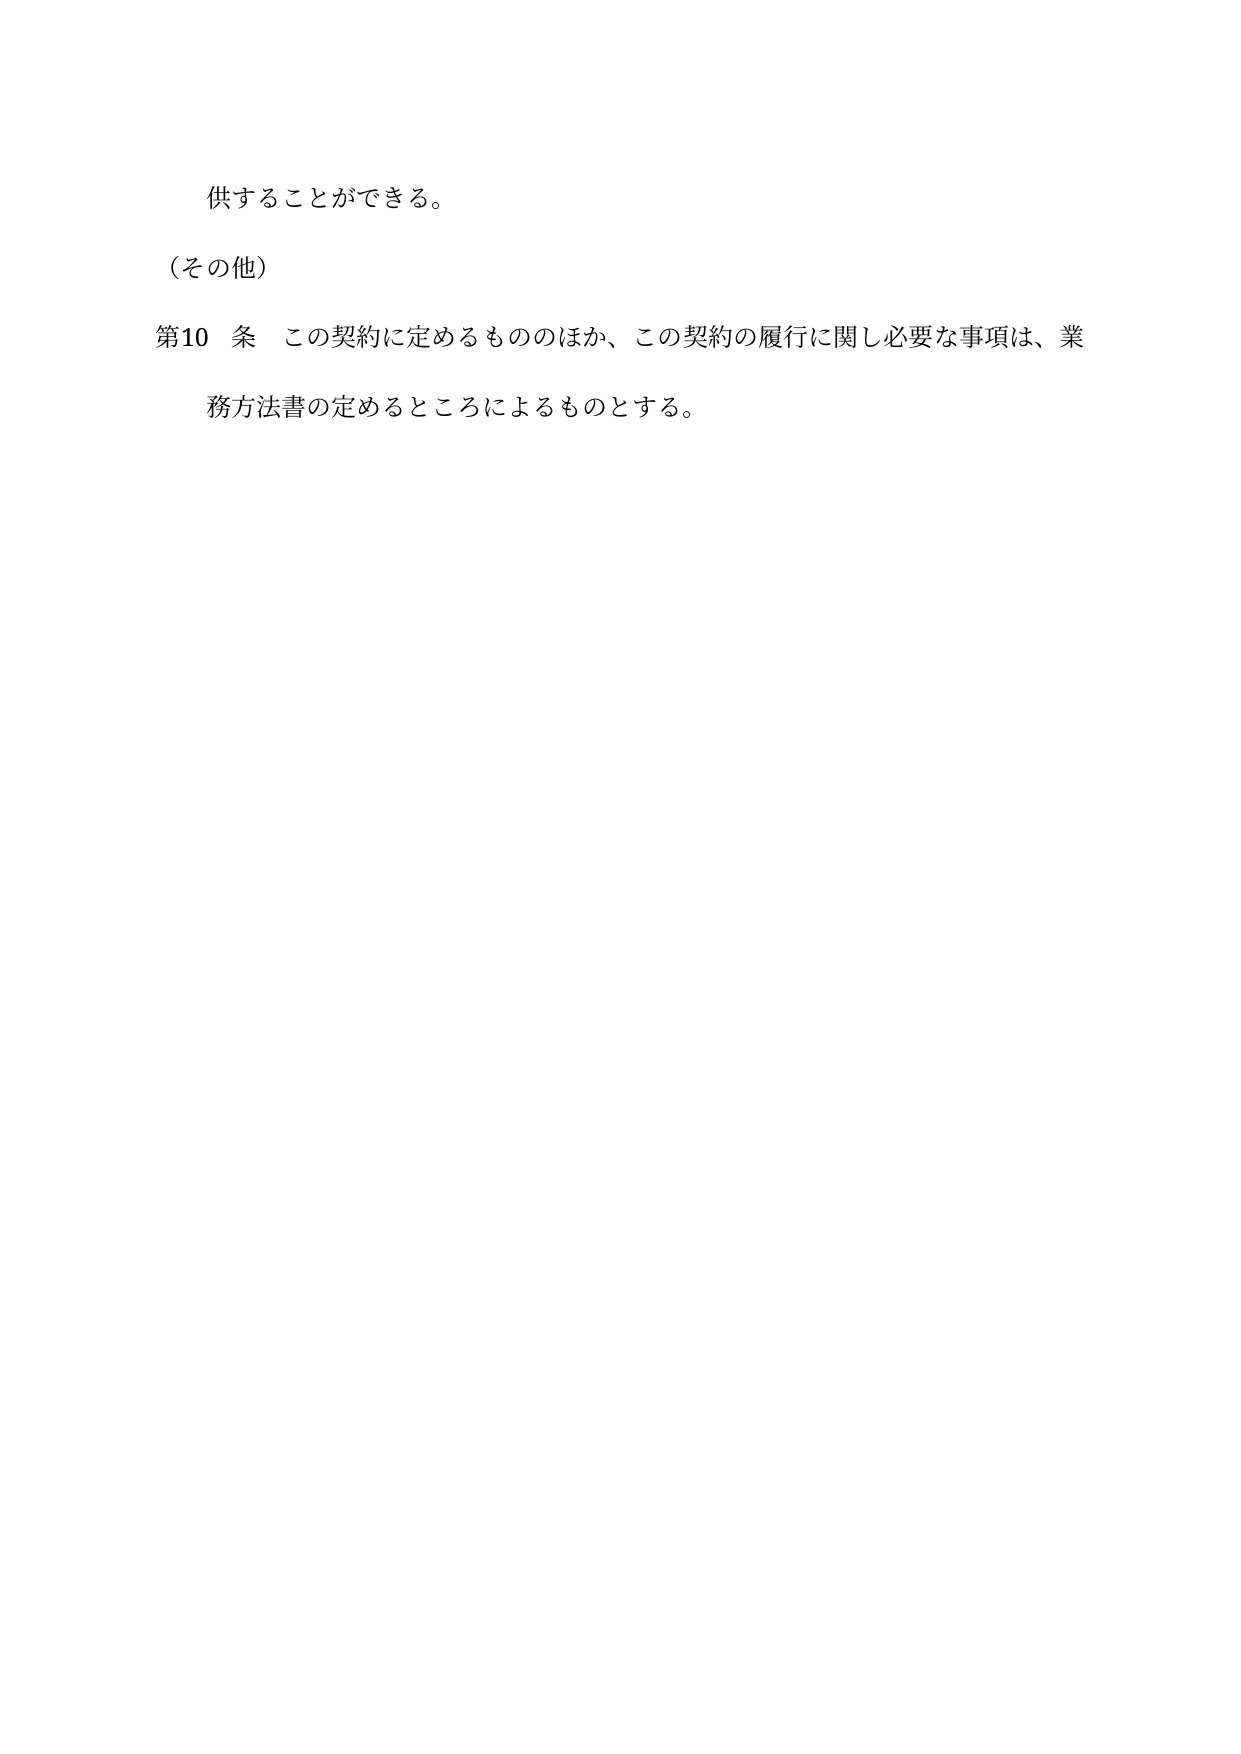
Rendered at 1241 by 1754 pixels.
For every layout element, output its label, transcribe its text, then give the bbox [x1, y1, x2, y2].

text （その他） [156, 231, 1084, 301]
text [156, 162, 1084, 231]
text 第10条 この契約に定めるもののほか、この契約の履行に関し必要な事項は、業務方法書の定めるところによるものとする。 [156, 301, 1084, 441]
